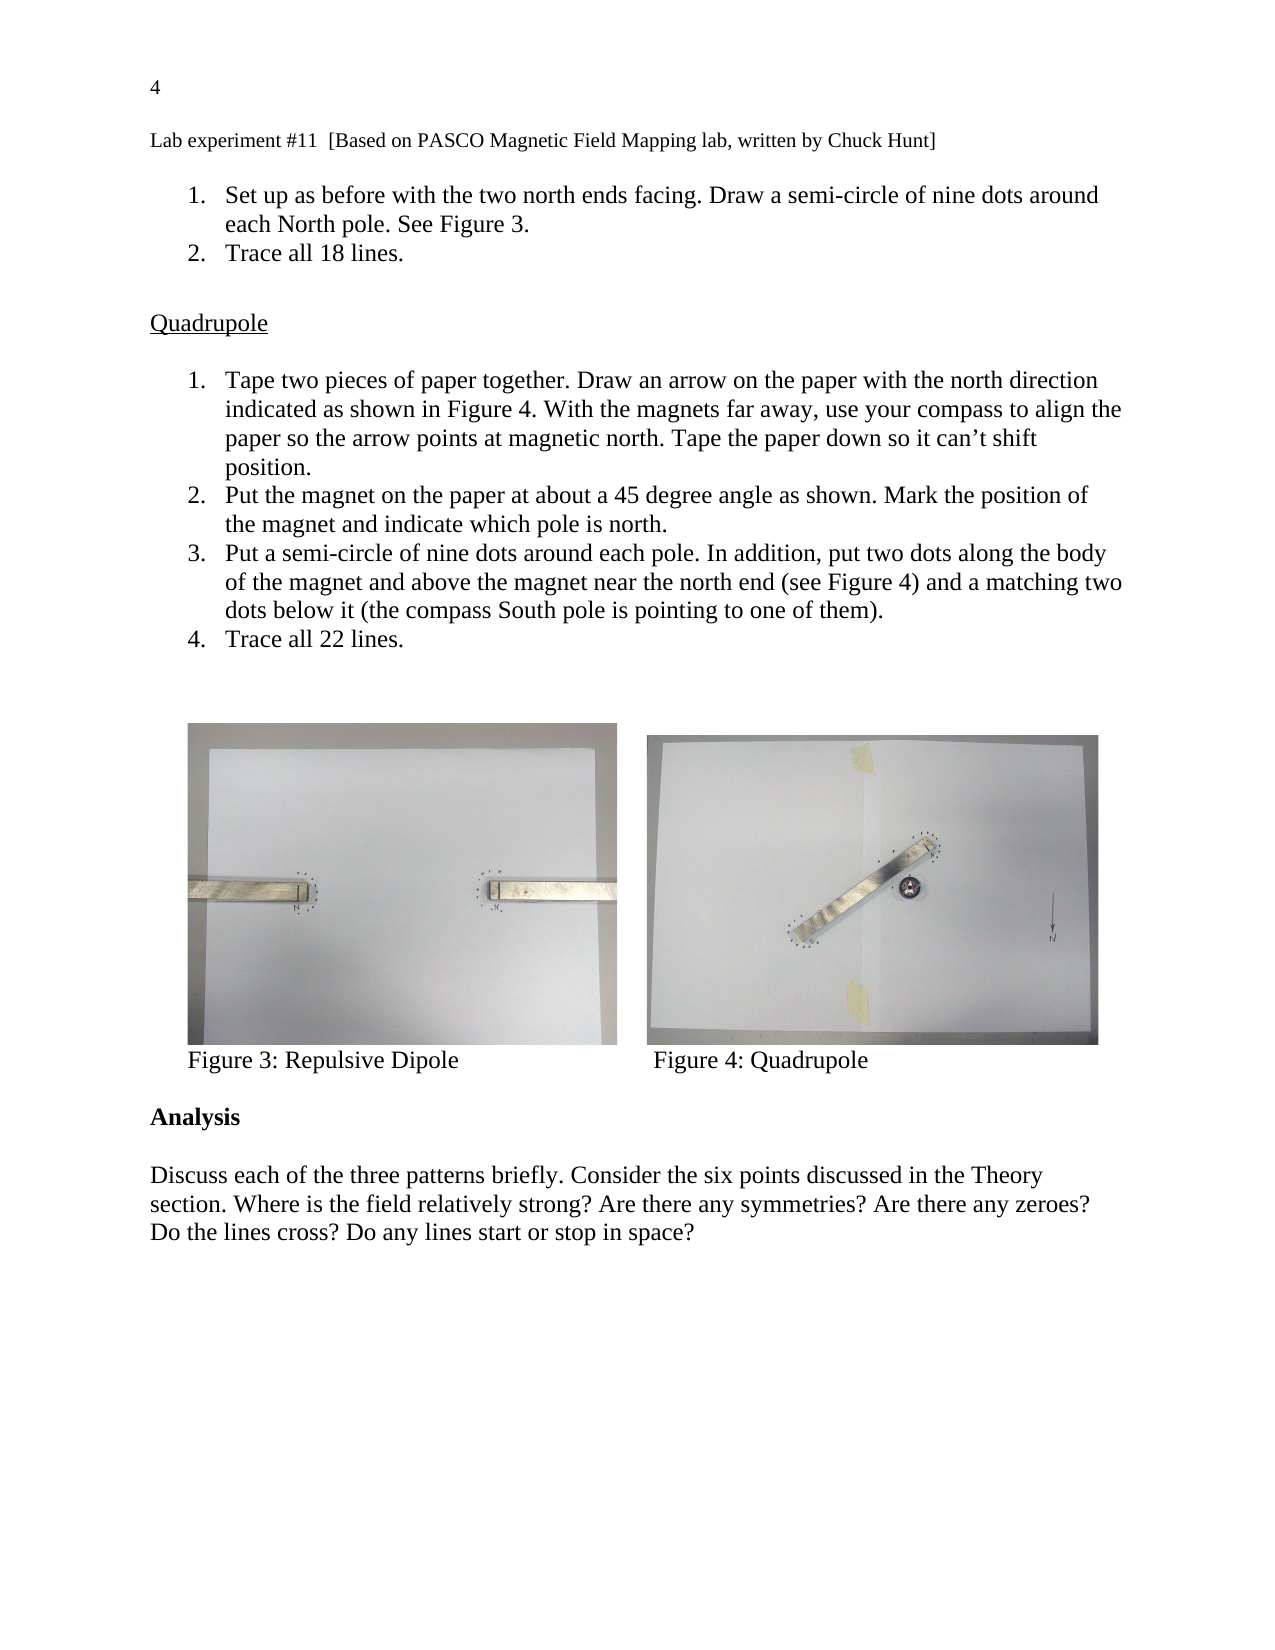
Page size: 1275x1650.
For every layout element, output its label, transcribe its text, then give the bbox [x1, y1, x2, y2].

list Set up as before with the two north ends facing. Draw a semi-circle of nine dots around each North pole. See Figure 3. [187, 181, 1125, 238]
list Put a semi-circle of nine dots around each pole. In addition, put two dots along the body of the magnet and above the magnet near the north end (see Figure 4) and a matching two dots below it (the compass South pole is pointing to one of them). [187, 538, 1125, 624]
list Trace all 18 lines. [187, 238, 1125, 267]
text Analysis [150, 1102, 1125, 1131]
list Trace all 22 lines. [187, 624, 1125, 653]
text Discuss each of the three patterns briefly. Consider the six points discussed in the Theory section. Where is the field relatively strong? Are there any symmetries? Are there any zeroes? Do the lines cross? Do any lines start or stop in space? [150, 1160, 1125, 1246]
text Figure 3: Repulsive Dipole Figure 4: Quadrupole [150, 1045, 1125, 1074]
picture [646, 735, 1099, 1045]
text Quadrupole [150, 308, 1125, 337]
list Tape two pieces of paper together. Draw an arrow on the paper with the north direction indicated as shown in Figure 4. With the magnets far away, use your compass to align the paper so the arrow points at magnetic north. Tape the paper down so it can’t shift position. [187, 366, 1125, 481]
picture [187, 723, 618, 1045]
list Put the magnet on the paper at about a 45 degree angle as shown. Mark the position of the magnet and indicate which pole is north. [187, 481, 1125, 538]
